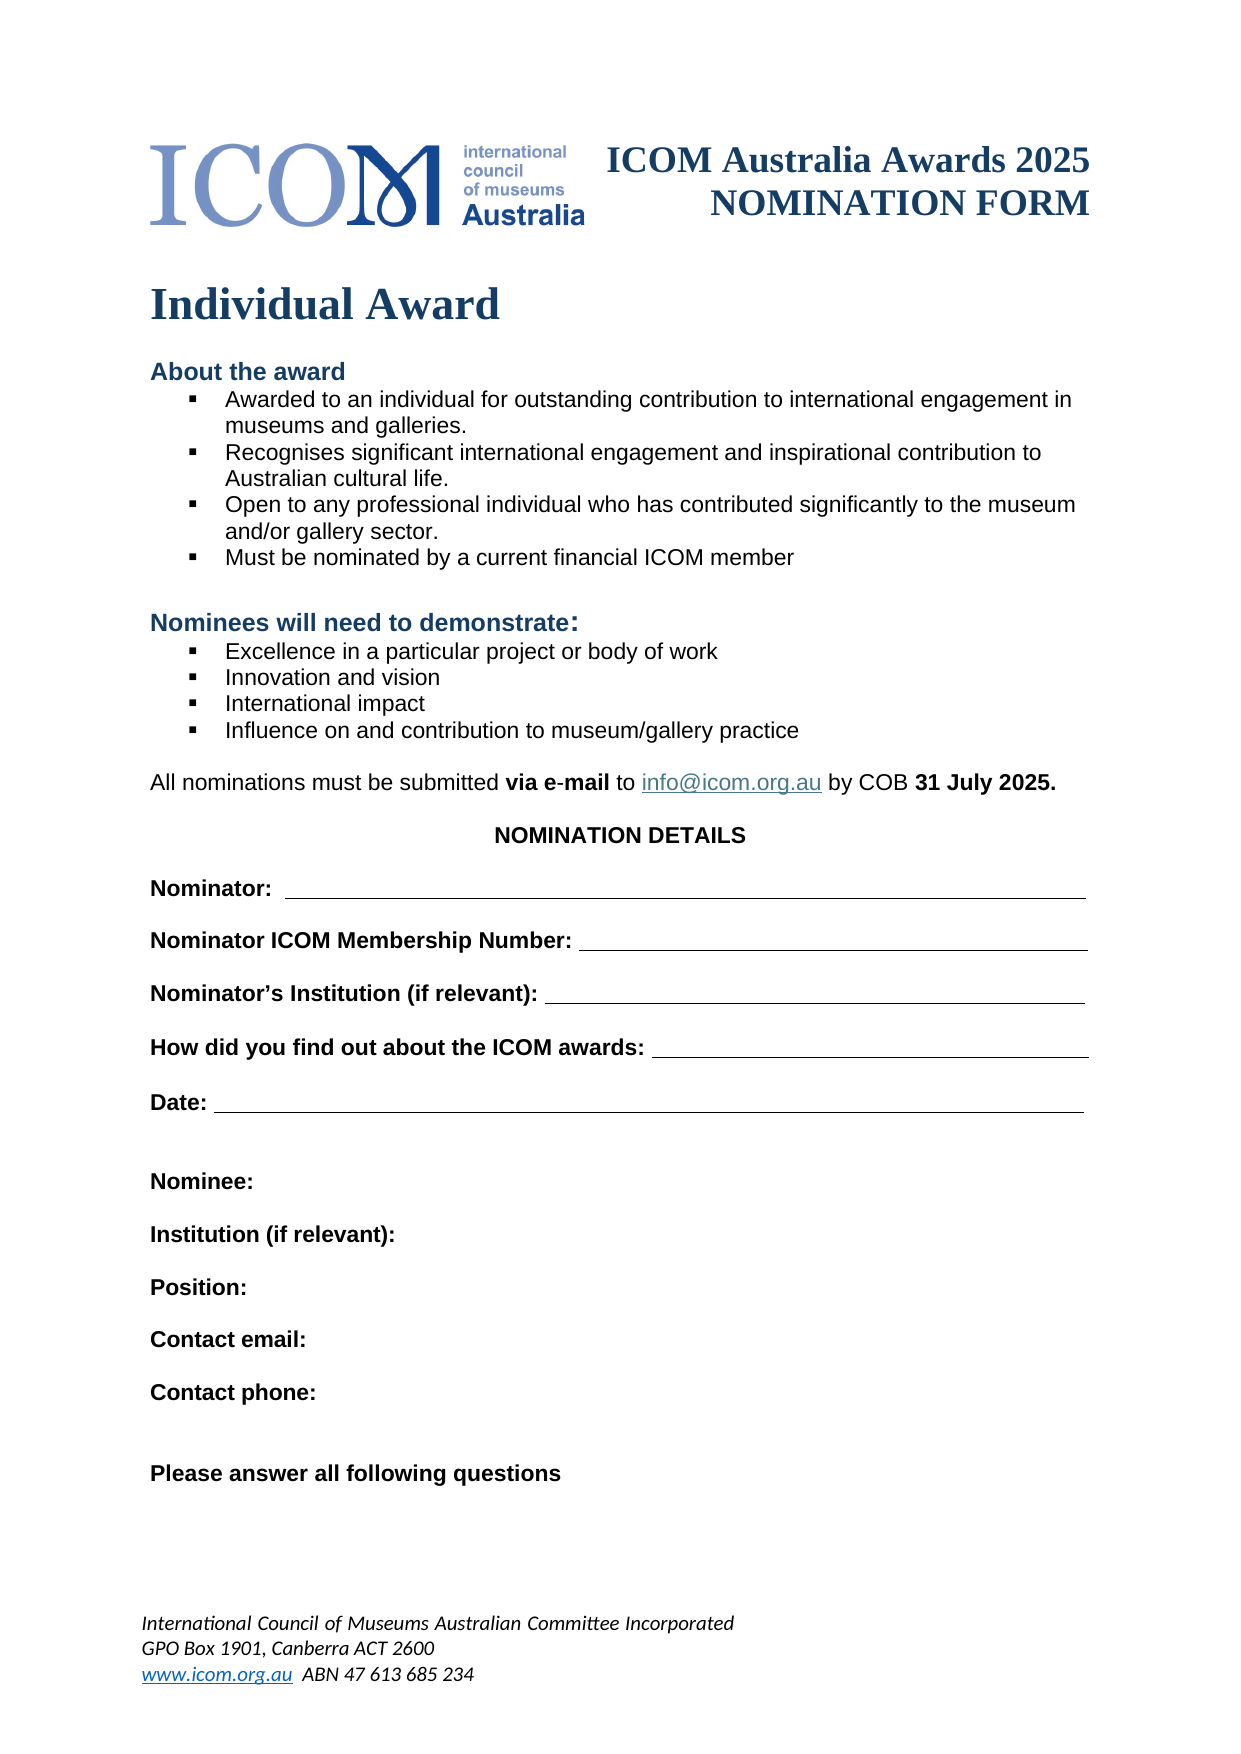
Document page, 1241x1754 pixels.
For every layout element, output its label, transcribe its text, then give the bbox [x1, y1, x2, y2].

list Influence on and contribution to museum/gallery practice [187, 717, 1090, 743]
text Contact email: [150, 1326, 1090, 1352]
text Position: [150, 1273, 1090, 1300]
list Excellence in a particular project or body of work [187, 638, 1090, 664]
text Date: [150, 1089, 1090, 1115]
list Open to any professional individual who has contributed significantly to the museum and/or gallery sector. [187, 491, 1090, 544]
list Recognises significant international engagement and inspirational contribution to Australian cultural life. [187, 439, 1090, 491]
list Awarded to an individual for outstanding contribution to international engagement in museums and galleries. [187, 386, 1090, 439]
text Contact phone: [150, 1379, 1090, 1405]
text ICOM Australia Awards 2025 [150, 94, 1090, 181]
text All nominations must be submitted via e-mail to info@icom.org.au by COB 31 July 2025. [150, 769, 1090, 796]
text Nominator ICOM Membership Number: [150, 927, 1090, 954]
list Must be nominated by a current financial ICOM member [187, 544, 1090, 571]
text Please answer all following questions [150, 1460, 1090, 1487]
text How did you find out about the ICOM awards: [150, 1033, 1090, 1061]
list Innovation and vision [187, 664, 1090, 690]
text Nominee: [150, 1168, 1090, 1194]
text About the award [150, 357, 1090, 386]
text Institution (if relevant): [150, 1221, 1090, 1247]
text Nominator: [150, 875, 1090, 901]
text NOMINATION DETAILS [150, 822, 1090, 848]
text Individual Award [150, 277, 1090, 357]
text NOMINATION FORM [150, 181, 1090, 224]
text Nominator’s Institution (if relevant): [150, 980, 1090, 1007]
list International impact [187, 690, 1090, 717]
text Nominees will need to demonstrate: [150, 604, 1090, 638]
